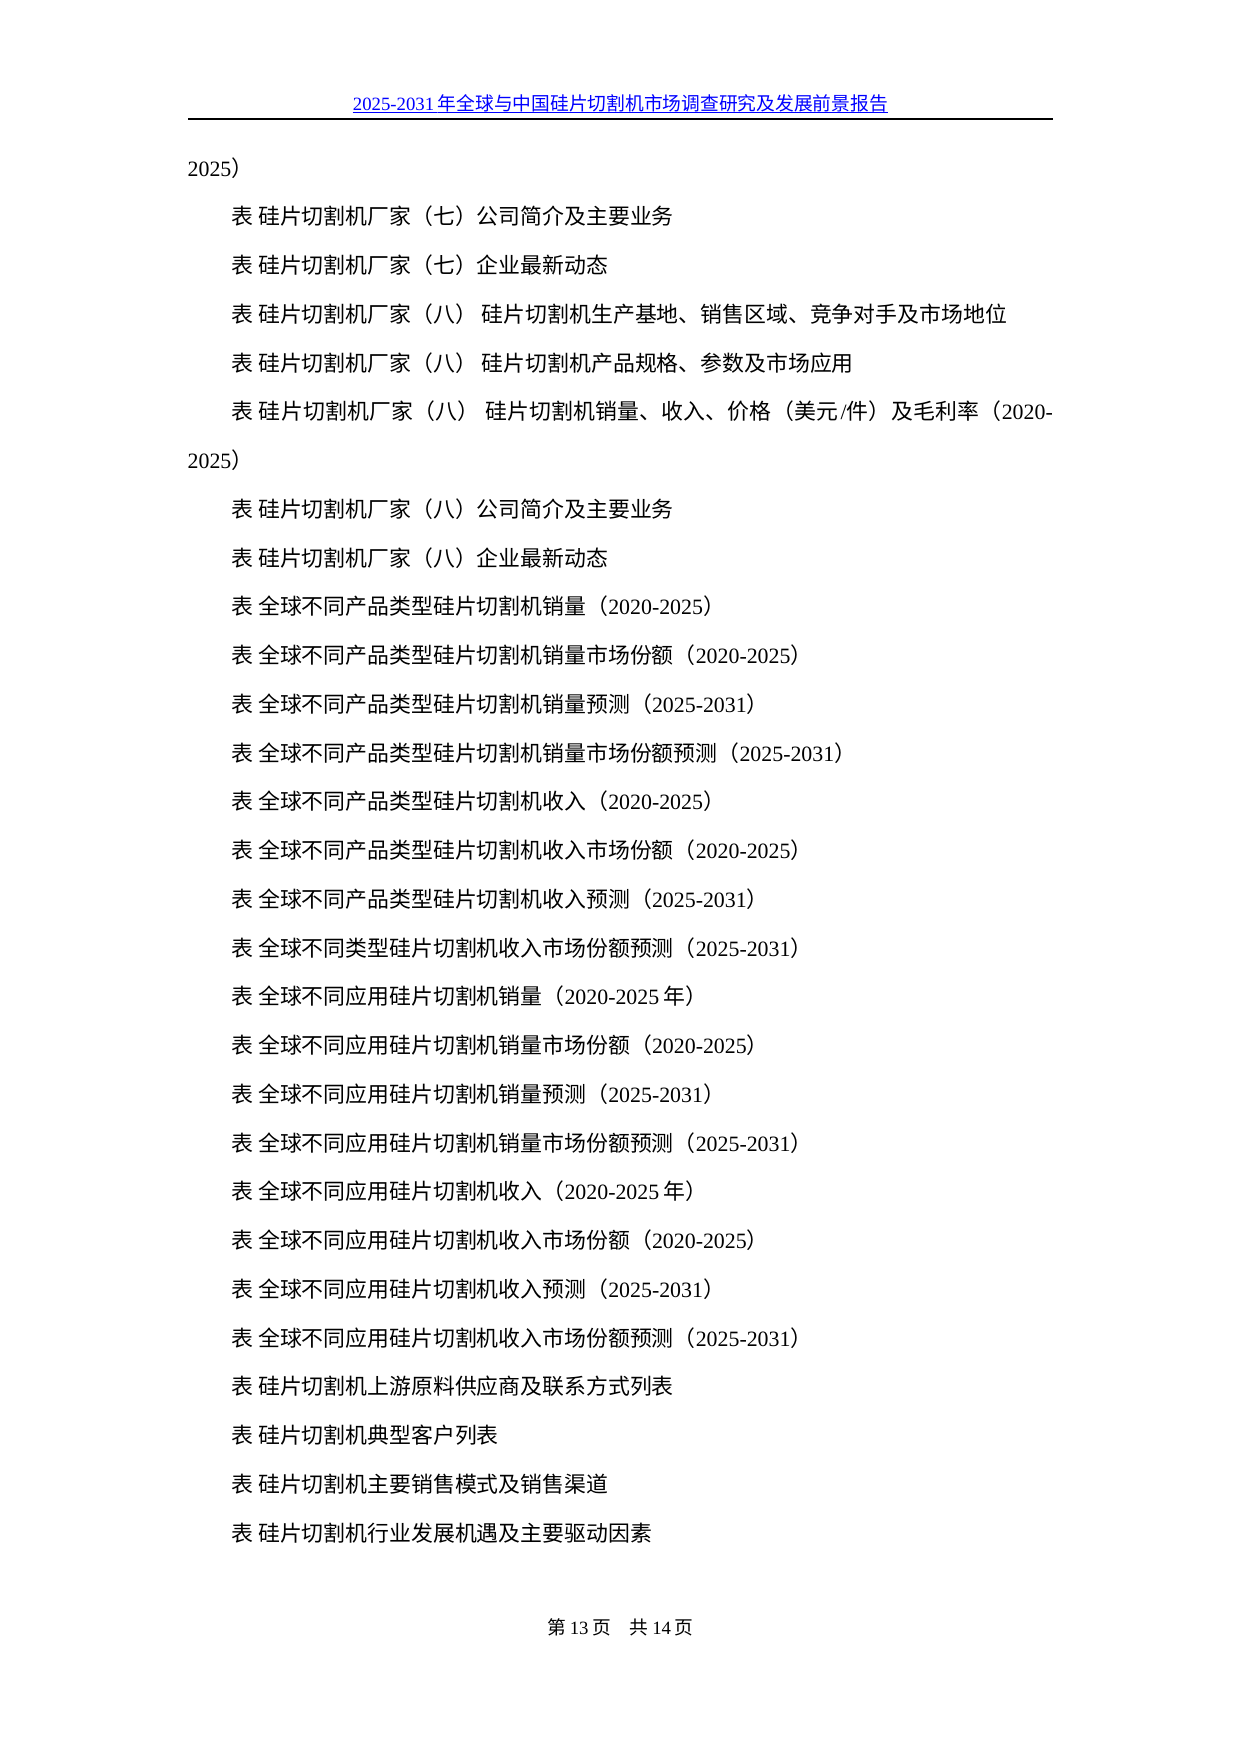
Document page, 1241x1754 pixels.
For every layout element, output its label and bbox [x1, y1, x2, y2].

text [187, 150, 1053, 1548]
